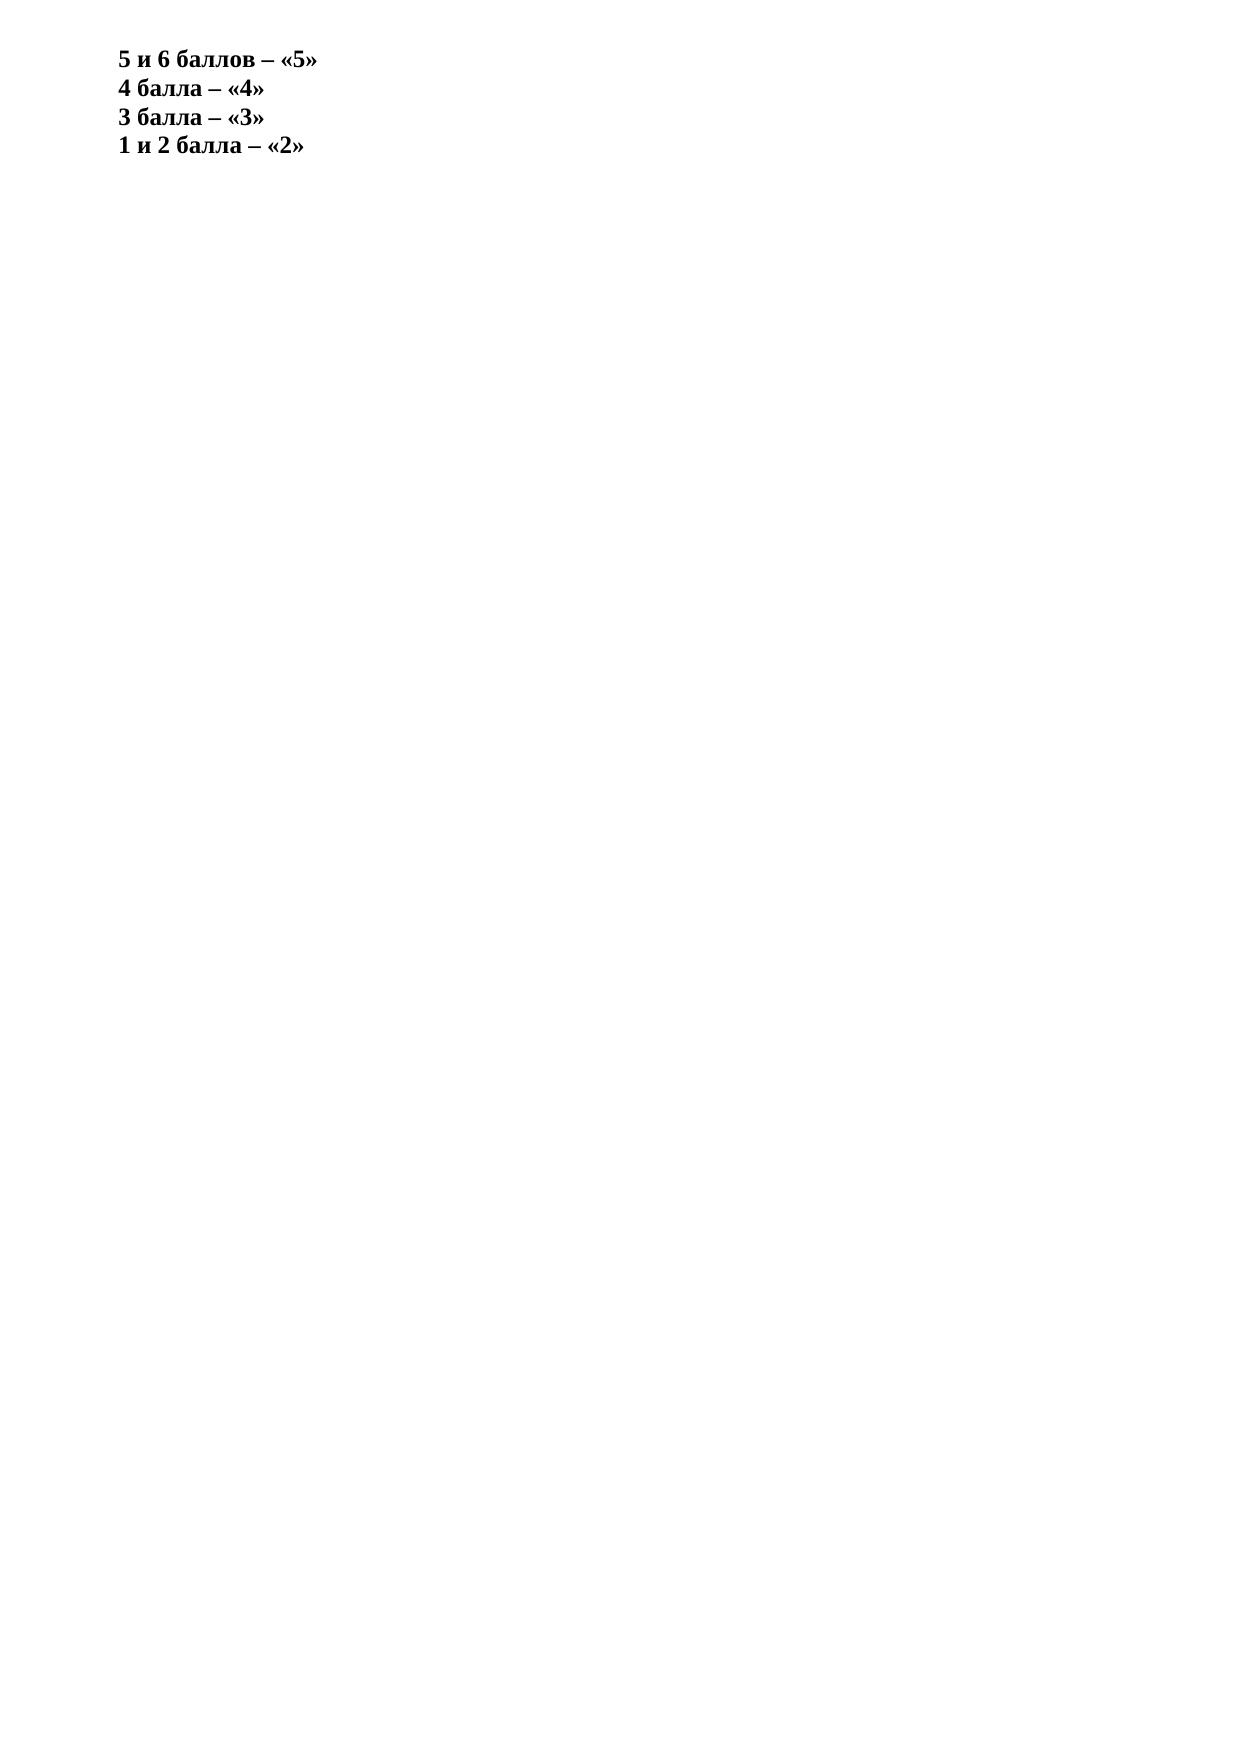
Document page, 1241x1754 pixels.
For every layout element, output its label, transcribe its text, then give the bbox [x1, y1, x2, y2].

text 5 и 6 баллов – «5» [118, 44, 1152, 73]
text 1 и 2 балла – «2» [118, 131, 1152, 159]
text 3 балла – «3» [118, 102, 1152, 131]
text 4 балла – «4» [118, 73, 1152, 102]
